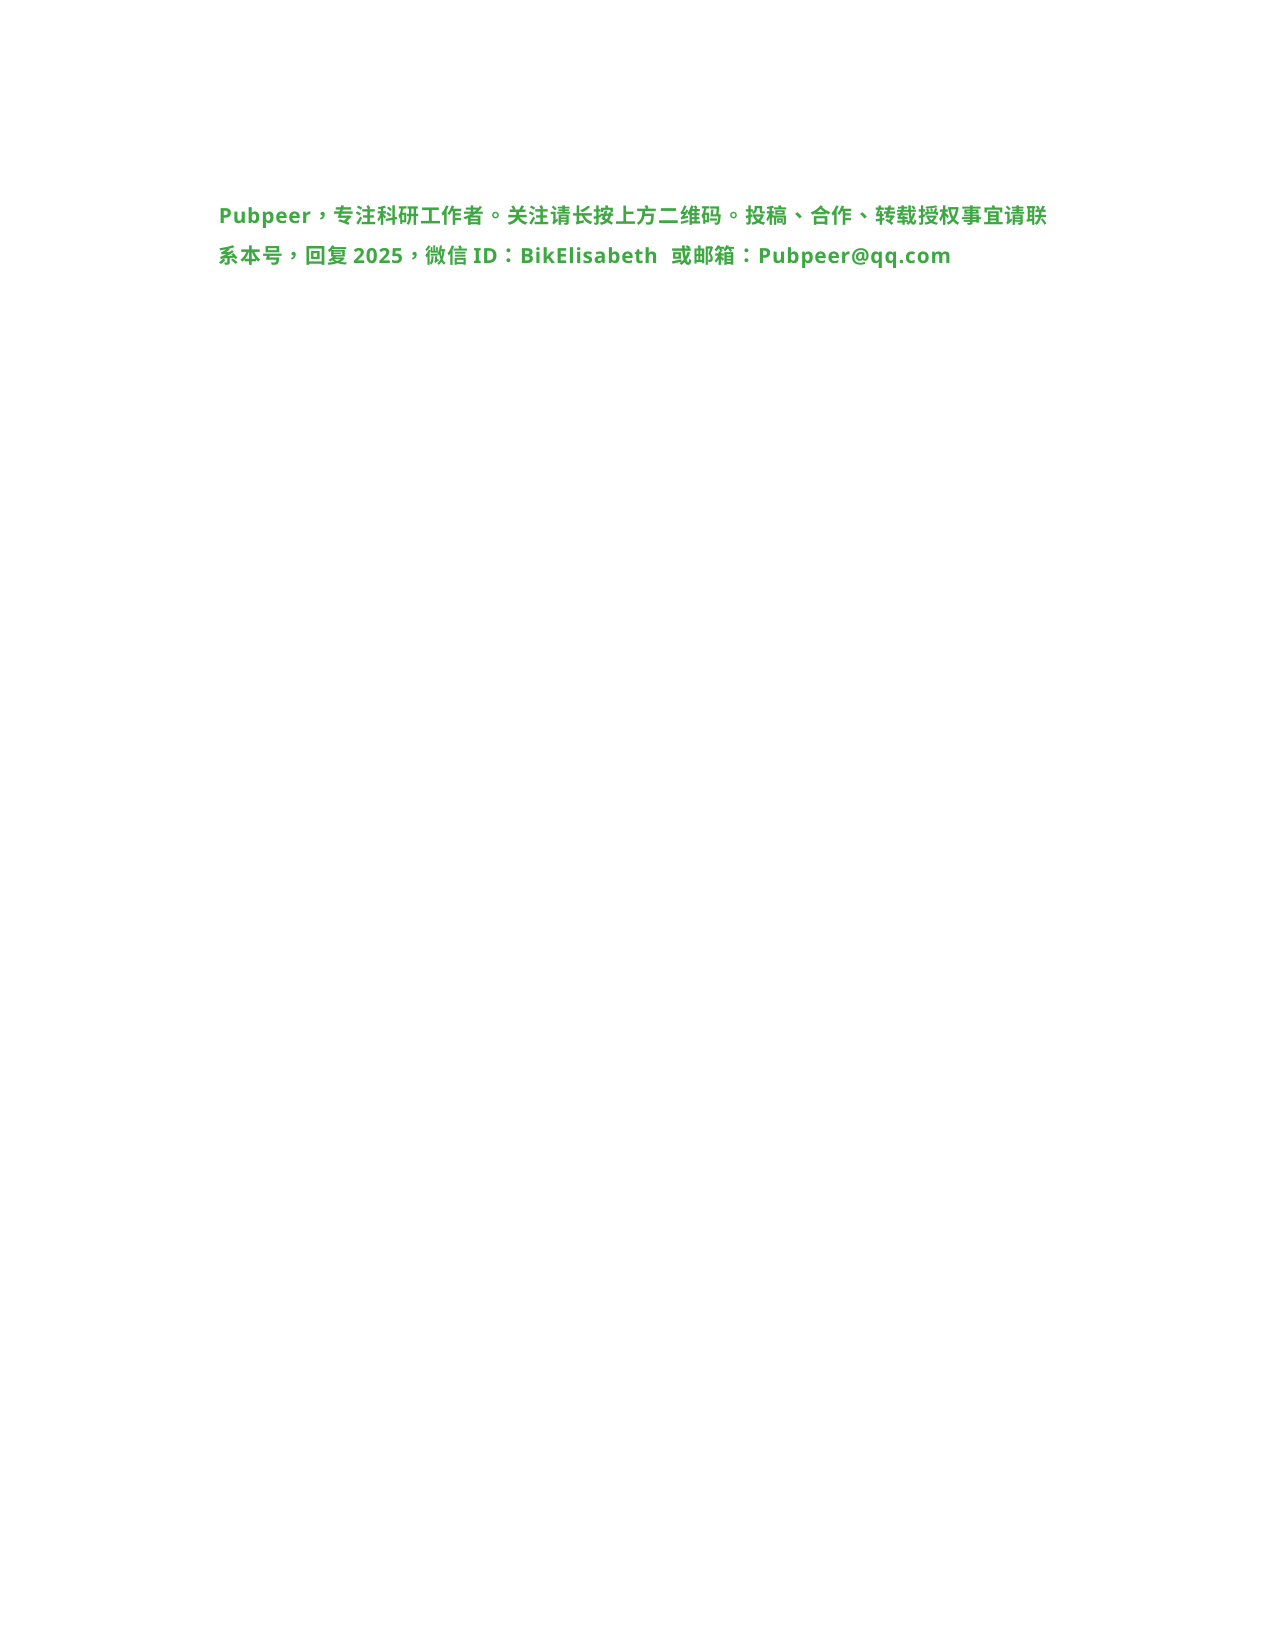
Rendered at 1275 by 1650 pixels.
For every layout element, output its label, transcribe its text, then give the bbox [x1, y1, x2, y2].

text Pubpeer，专注科研工作者。关注请长按上方二维码。投稿、合作、转载授权事宜请联系本号，回复2025，微信ID：BikElisabeth 或邮箱：Pubpeer@qq.com [219, 190, 1056, 270]
